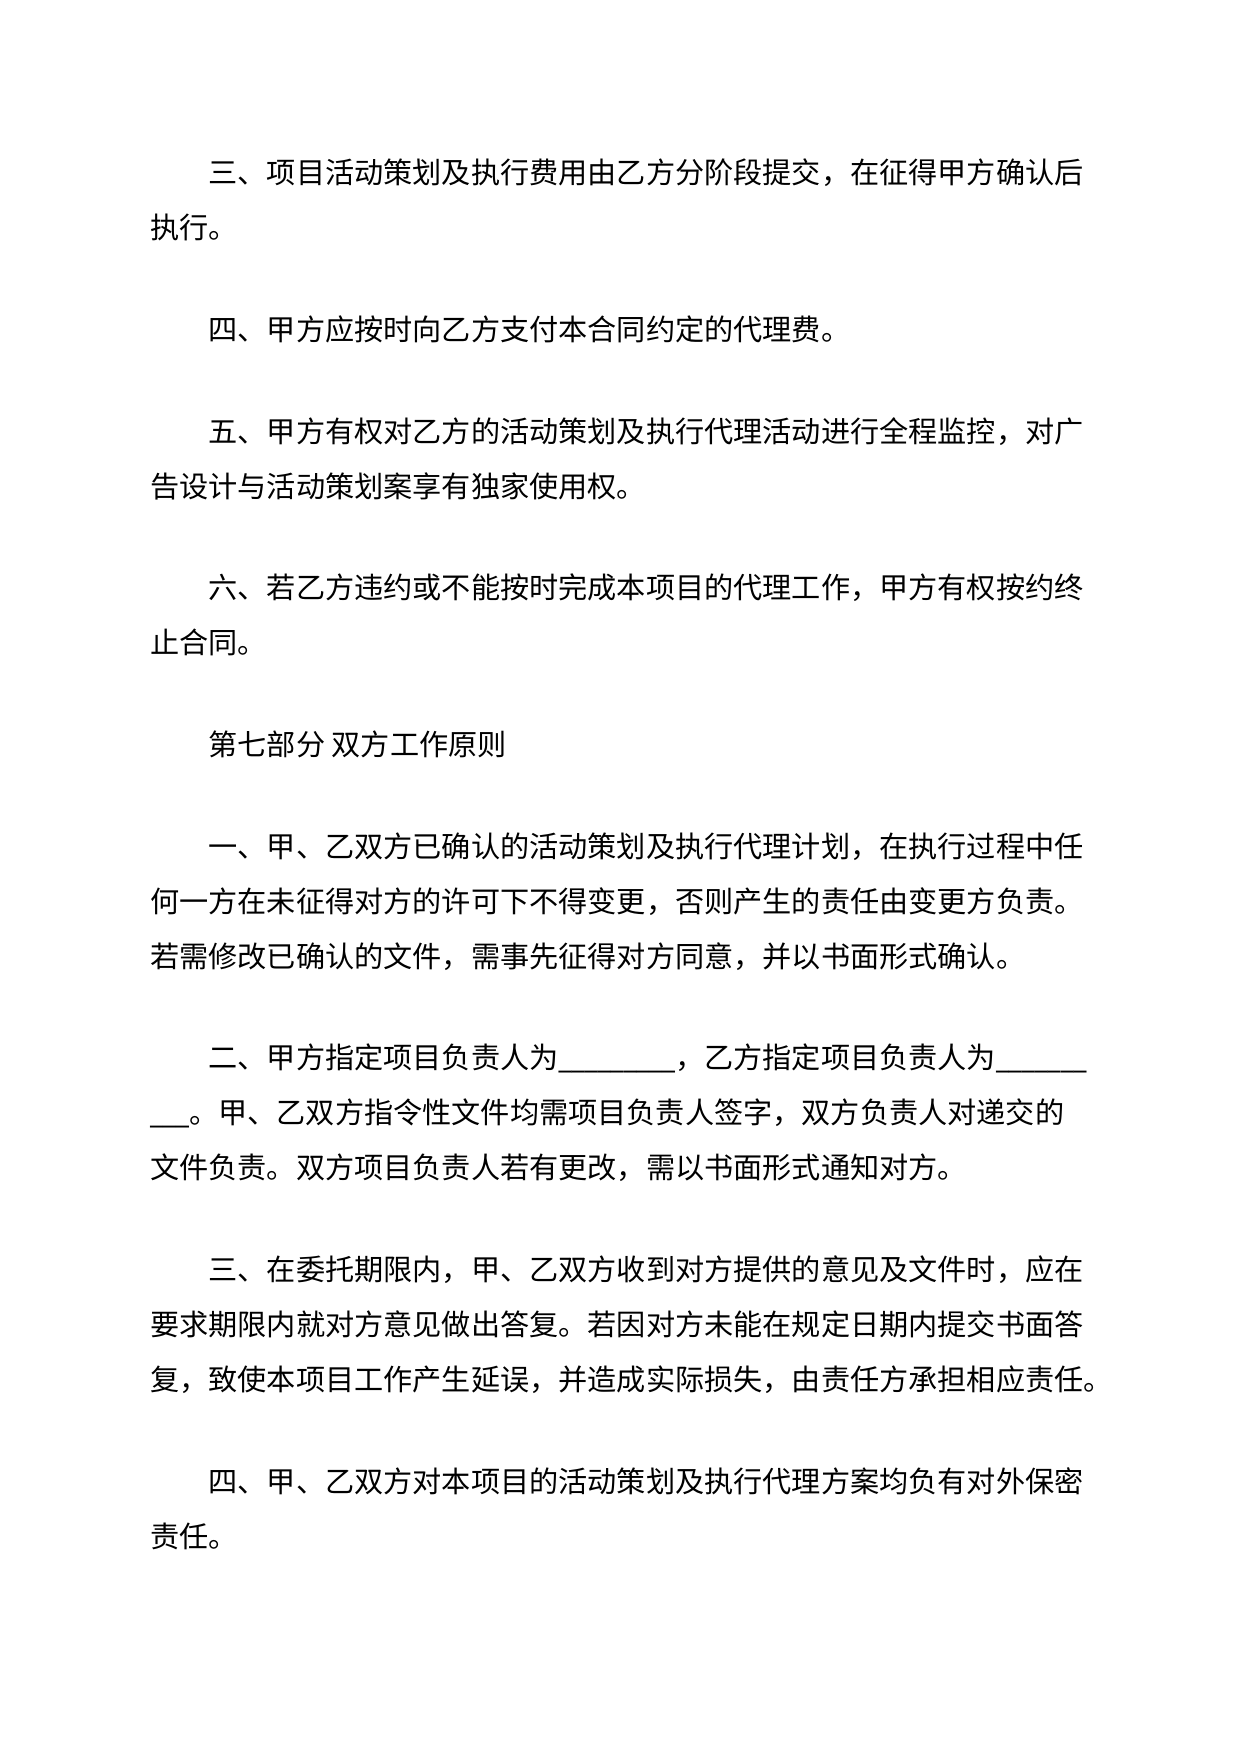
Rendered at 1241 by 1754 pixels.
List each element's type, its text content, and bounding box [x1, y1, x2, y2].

text 二、甲方指定项目负责人为_________，乙方指定项目负责人为__________。甲、乙双方指令性文件均需项目负责人签字，双方负责人对递交的文件负责。双方项目负责人若有更改，需以书面形式通知对方。 [150, 1035, 1090, 1187]
text 四、甲方应按时向乙方支付本合同约定的代理费。 [150, 307, 1090, 349]
text 第七部分 双方工作原则 [150, 722, 1090, 764]
text 四、甲、乙双方对本项目的活动策划及执行代理方案均负有对外保密责任。 [150, 1458, 1090, 1556]
text 三、项目活动策划及执行费用由乙方分阶段提交，在征得甲方确认后执行。 [150, 150, 1090, 247]
text 三、在委托期限内，甲、乙双方收到对方提供的意见及文件时，应在要求期限内就对方意见做出答复。若因对方未能在规定日期内提交书面答复，致使本项目工作产生延误，并造成实际损失，由责任方承担相应责任。 [150, 1247, 1090, 1399]
text 五、甲方有权对乙方的活动策划及执行代理活动进行全程监控，对广告设计与活动策划案享有独家使用权。 [150, 408, 1090, 506]
text 一、甲、乙双方已确认的活动策划及执行代理计划，在执行过程中任何一方在未征得对方的许可下不得变更，否则产生的责任由变更方负责。若需修改已确认的文件，需事先征得对方同意，并以书面形式确认。 [150, 823, 1090, 976]
text 六、若乙方违约或不能按时完成本项目的代理工作，甲方有权按约终止合同。 [150, 565, 1090, 662]
